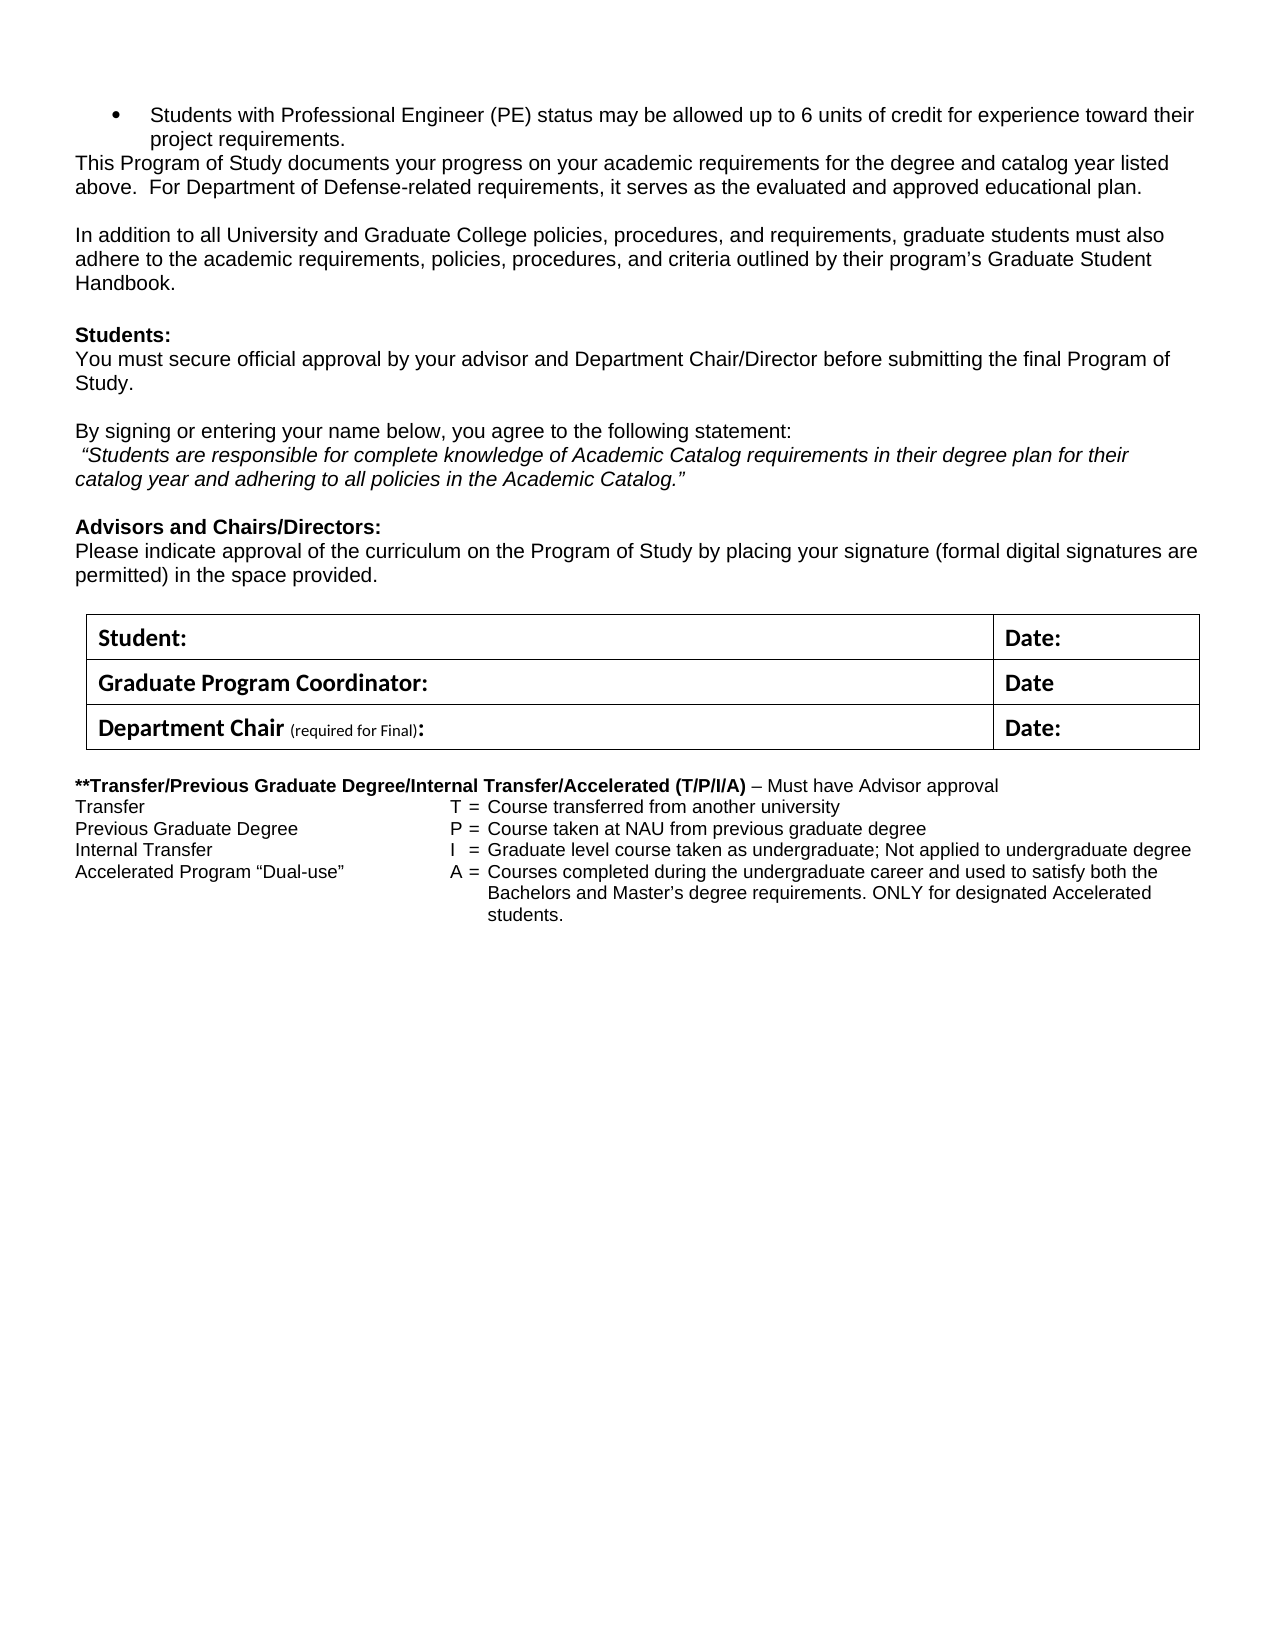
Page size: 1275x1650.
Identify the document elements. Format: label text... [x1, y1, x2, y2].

text By signing or entering your name below, you agree to the following statement: [75, 419, 1200, 443]
text Please indicate approval of the curriculum on the Program of Study by placing your signature (formal digital signatures are permitted) in the space provided. [75, 538, 1200, 586]
text Accelerated Program “Dual-use” A = Courses completed during the undergraduate career and used to satisfy both the Bachelors and Master’s degree requirements. ONLY for designated Accelerated students. [75, 861, 1200, 925]
text Transfer T = Course transferred from another university [75, 796, 1200, 817]
table_header Student: [87, 615, 993, 659]
text Internal Transfer I = Graduate level course taken as undergraduate; Not applied to undergraduate degree [75, 839, 1200, 861]
text Advisors and Chairs/Directors: [75, 514, 1200, 538]
table_cell Date [994, 660, 1199, 704]
text “Students are responsible for complete knowledge of Academic Catalog requirements in their degree plan for their catalog year and adhering to all policies in the Academic Catalog.” [75, 443, 1200, 491]
text This Program of Study documents your progress on your academic requirements for the degree and catalog year listed above. For Department of Defense-related requirements, it serves as the evaluated and approved educational plan. [75, 151, 1200, 199]
text **Transfer/Previous Graduate Degree/Internal Transfer/Accelerated (T/P/I/A) – Must have Advisor approval [75, 774, 1200, 796]
table_cell Date: [994, 705, 1199, 749]
table_cell Department Chair (required for Final): [87, 705, 993, 749]
text Previous Graduate Degree P = Course taken at NAU from previous graduate degree [75, 817, 1200, 839]
table_header Date: [994, 615, 1199, 659]
table_cell Graduate Program Coordinator: [87, 660, 993, 704]
text You must secure official approval by your advisor and Department Chair/Director before submitting the final Program of Study. [75, 347, 1200, 395]
text In addition to all University and Graduate College policies, procedures, and requirements, graduate students must also adhere to the academic requirements, policies, procedures, and criteria outlined by their program’s Graduate Student Handbook. [75, 223, 1200, 295]
list Students with Professional Engineer (PE) status may be allowed up to 6 units of credit for experience toward their project requirements. [112, 103, 1200, 151]
text Students: [75, 323, 1200, 347]
